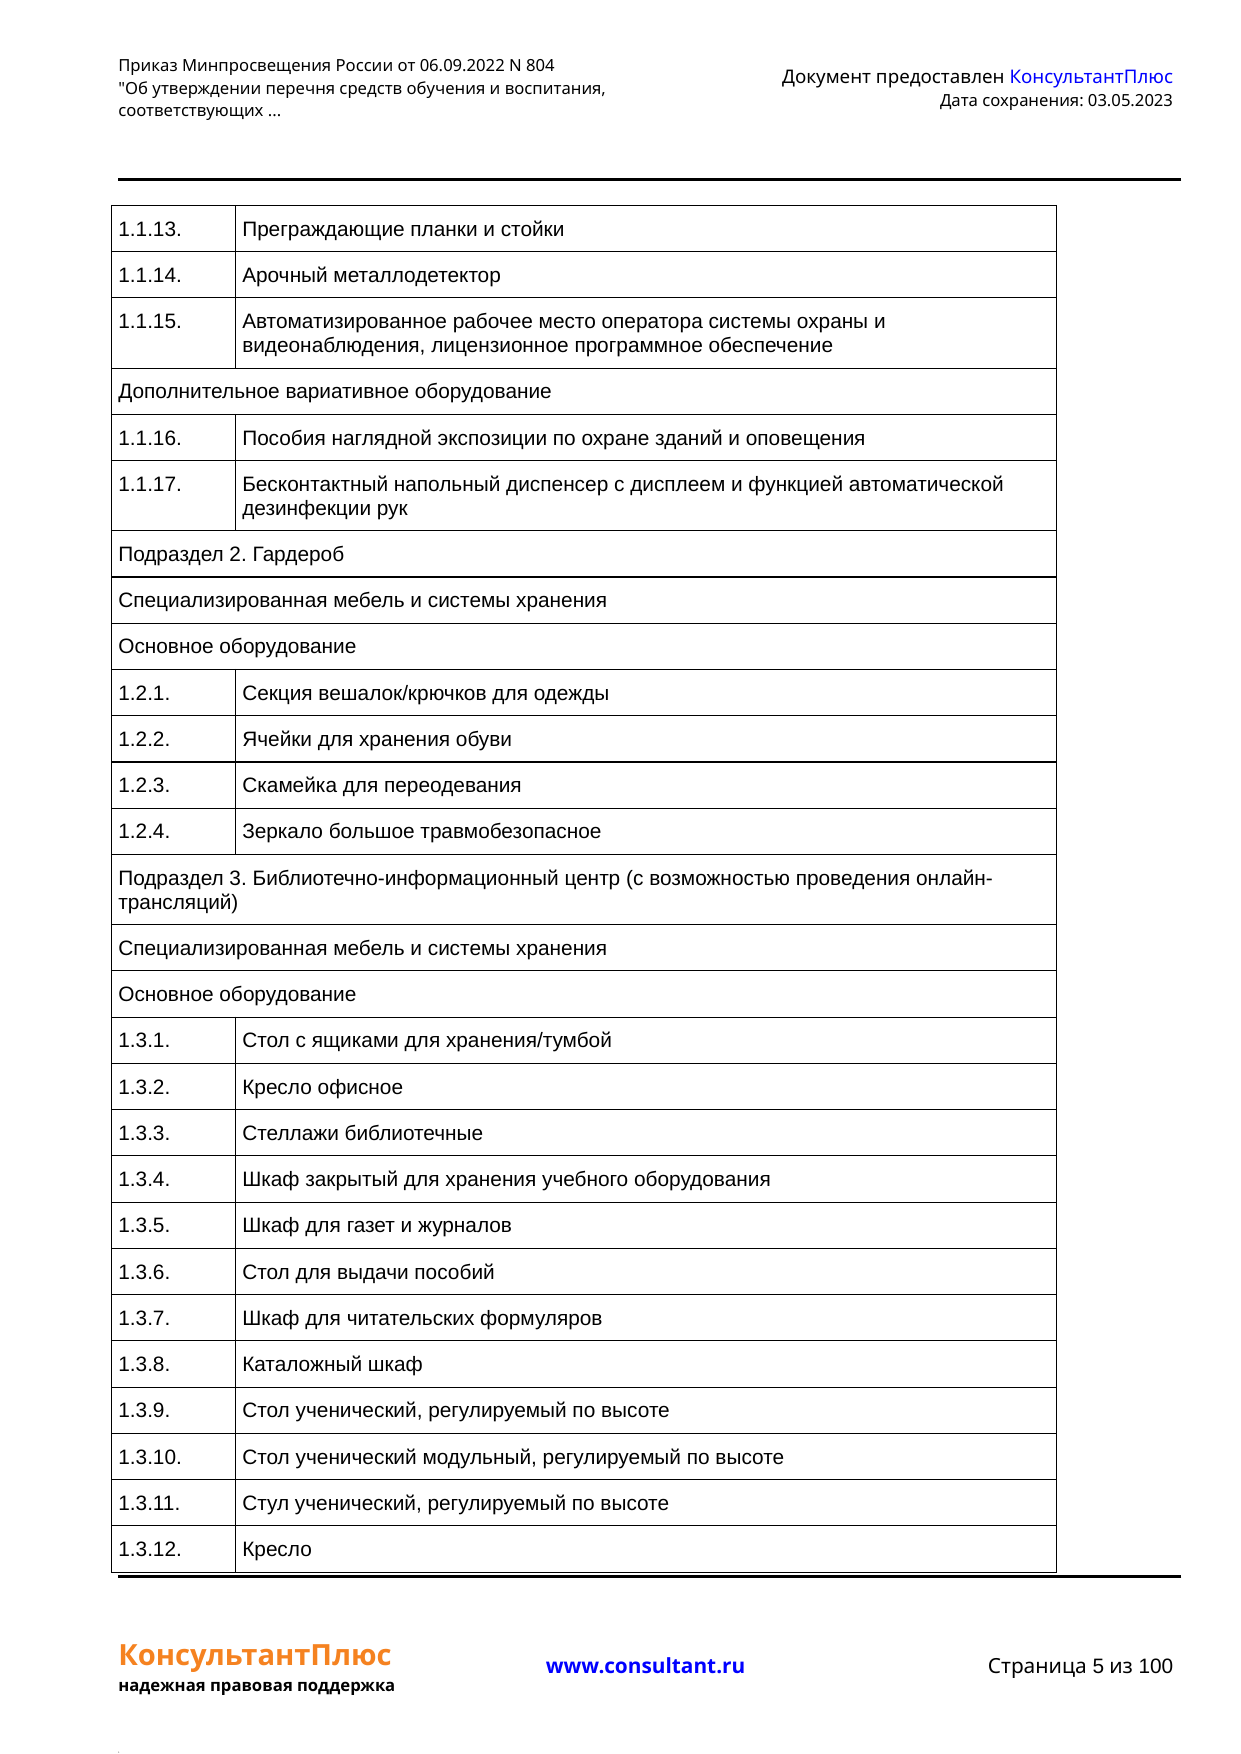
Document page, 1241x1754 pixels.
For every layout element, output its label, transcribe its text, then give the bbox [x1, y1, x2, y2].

table_cell 1.2.2. [112, 716, 235, 761]
table_cell 1.3.2. [112, 1064, 235, 1109]
table_cell Каталожный шкаф [236, 1341, 1056, 1387]
table_cell Шкаф закрытый для хранения учебного оборудования [236, 1156, 1056, 1202]
table_cell Ячейки для хранения обуви [236, 716, 1056, 761]
table_cell Подраздел 3. Библиотечно-информационный центр (с возможностью проведения онлайн-трансляций) [112, 855, 1056, 924]
table_cell Пособия наглядной экспозиции по охране зданий и оповещения [236, 415, 1056, 460]
table_cell Стол для выдачи пособий [236, 1249, 1056, 1294]
table_cell 1.1.16. [112, 415, 235, 460]
table_cell Шкаф для газет и журналов [236, 1203, 1056, 1248]
table_cell Стол ученический, регулируемый по высоте [236, 1388, 1056, 1433]
table_cell Автоматизированное рабочее место оператора системы охраны и видеонаблюдения, лицензионное программное обеспечение [236, 298, 1056, 367]
table_cell Подраздел 2. Гардероб [112, 531, 1056, 576]
table_cell 1.3.9. [112, 1388, 235, 1433]
table_cell Дополнительное вариативное оборудование [112, 369, 1056, 414]
table_cell 1.3.5. [112, 1203, 235, 1248]
table_cell Скамейка для переодевания [236, 763, 1056, 808]
table_cell 1.2.3. [112, 763, 235, 808]
table_cell 1.1.17. [112, 461, 235, 530]
table_cell Стол ученический модульный, регулируемый по высоте [236, 1434, 1056, 1479]
table_cell 1.3.7. [112, 1295, 235, 1340]
table_cell Преграждающие планки и стойки [236, 206, 1056, 251]
table_cell Основное оборудование [112, 624, 1056, 669]
table_cell 1.3.8. [112, 1341, 235, 1387]
table_cell Бесконтактный напольный диспенсер с дисплеем и функцией автоматической дезинфекции рук [236, 461, 1056, 530]
table_cell 1.2.4. [112, 809, 235, 854]
table_cell 1.3.6. [112, 1249, 235, 1294]
table_cell 1.2.1. [112, 670, 235, 715]
table_cell Стул ученический, регулируемый по высоте [236, 1480, 1056, 1525]
table_cell 1.3.4. [112, 1156, 235, 1202]
table_cell Кресло офисное [236, 1064, 1056, 1109]
table_cell Зеркало большое травмобезопасное [236, 809, 1056, 854]
table_cell Кресло [236, 1526, 1056, 1572]
table_cell Стол с ящиками для хранения/тумбой [236, 1018, 1056, 1063]
table_cell 1.3.12. [112, 1526, 235, 1572]
table_cell 1.1.13. [112, 206, 235, 251]
table_cell 1.1.14. [112, 252, 235, 297]
table_cell 1.3.10. [112, 1434, 235, 1479]
table_cell 1.1.15. [112, 298, 235, 367]
table_cell Стеллажи библиотечные [236, 1110, 1056, 1155]
table_cell Арочный металлодетектор [236, 252, 1056, 297]
table_cell Основное оборудование [112, 971, 1056, 1017]
table_cell 1.3.3. [112, 1110, 235, 1155]
table_cell Секция вешалок/крючков для одежды [236, 670, 1056, 715]
table_cell Специализированная мебель и системы хранения [112, 578, 1056, 623]
table_cell Специализированная мебель и системы хранения [112, 925, 1056, 970]
table_cell Шкаф для читательских формуляров [236, 1295, 1056, 1340]
table_cell 1.3.1. [112, 1018, 235, 1063]
table_cell 1.3.11. [112, 1480, 235, 1525]
